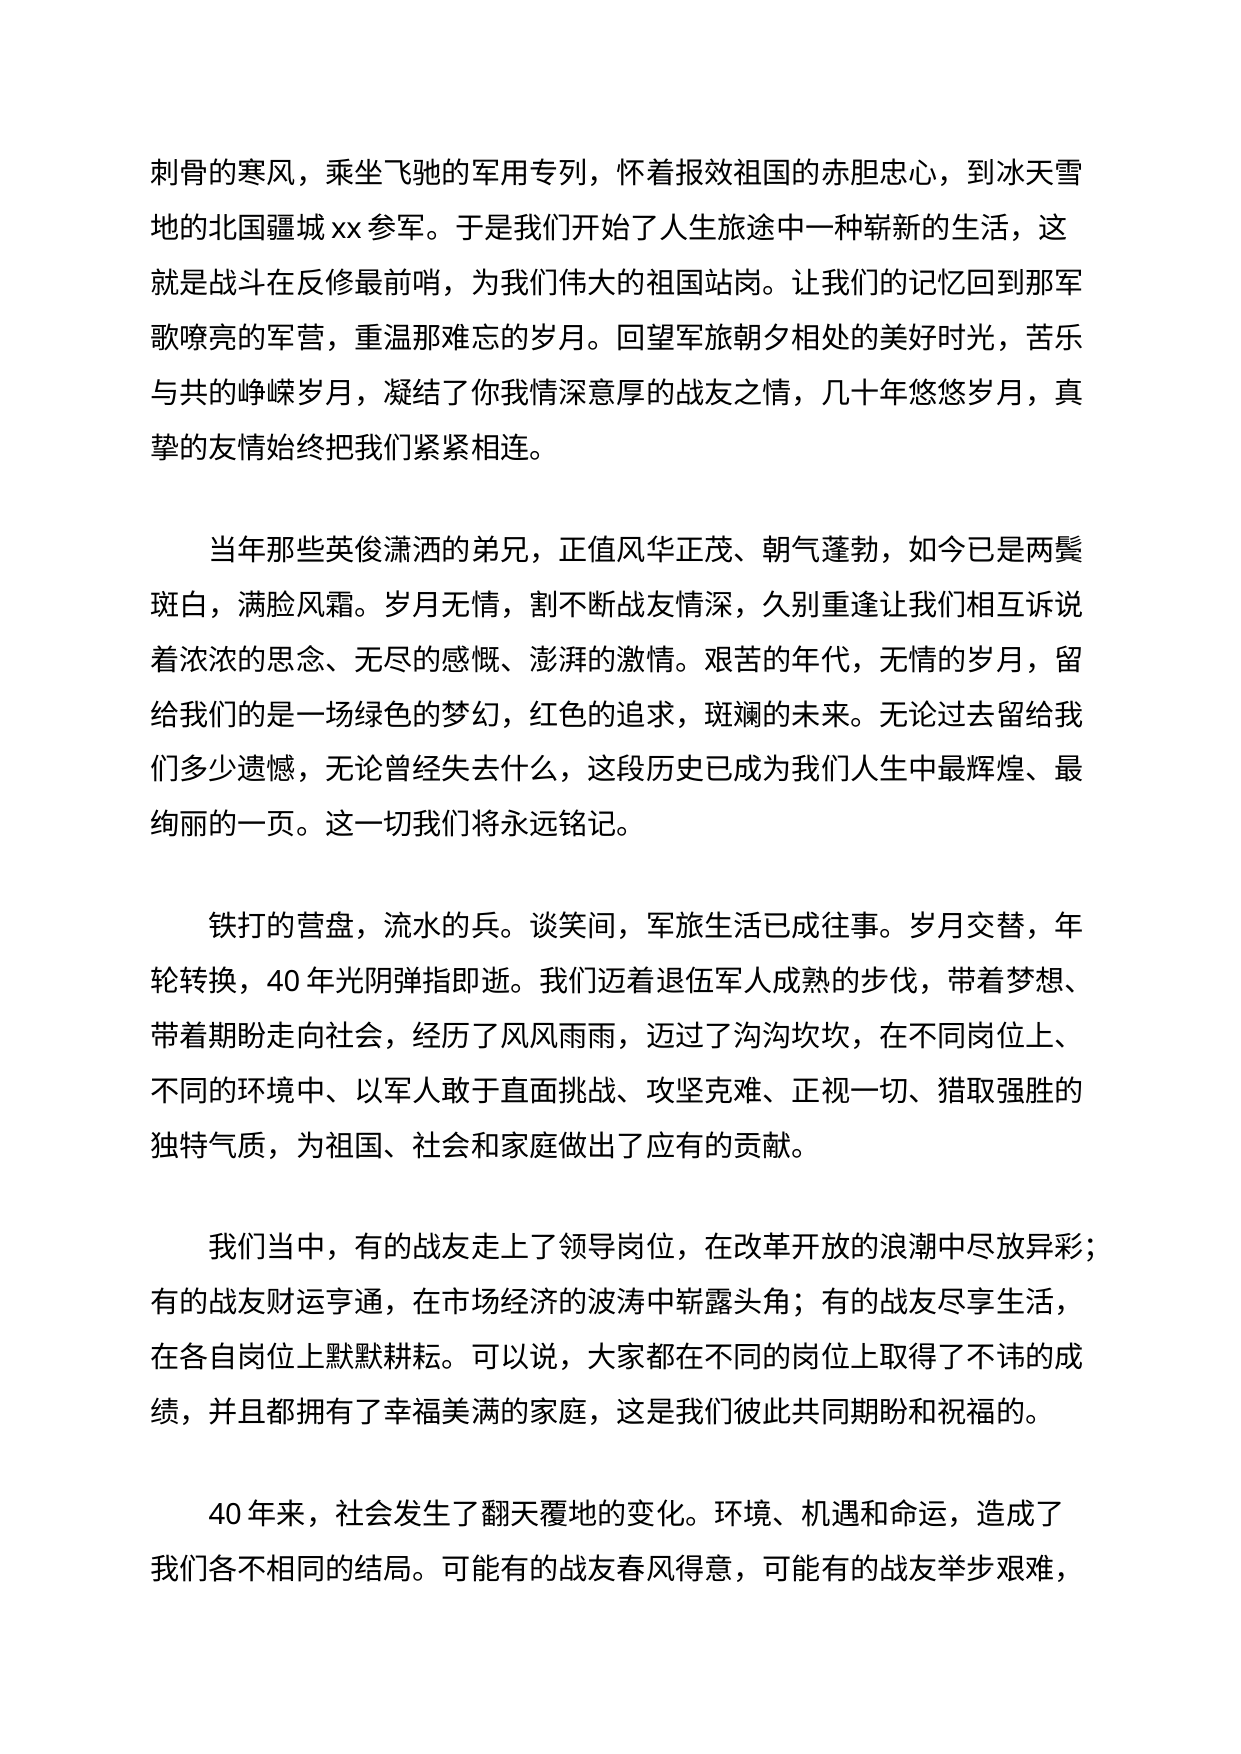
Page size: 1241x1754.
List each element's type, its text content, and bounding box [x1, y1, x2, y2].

text 铁打的营盘，流水的兵。谈笑间，军旅生活已成往事。岁月交替，年轮转换，40年光阴弹指即逝。我们迈着退伍军人成熟的步伐，带着梦想、带着期盼走向社会，经历了风风雨雨，迈过了沟沟坎坎，在不同岗位上、不同的环境中、以军人敢于直面挑战、攻坚克难、正视一切、猎取强胜的独特气质，为祖国、社会和家庭做出了应有的贡献。 [150, 903, 1090, 1164]
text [150, 150, 1090, 467]
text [150, 1491, 1090, 1588]
text 我们当中，有的战友走上了领导岗位，在改革开放的浪潮中尽放异彩；有的战友财运亨通，在市场经济的波涛中崭露头角；有的战友尽享生活，在各自岗位上默默耕耘。可以说，大家都在不同的岗位上取得了不讳的成绩，并且都拥有了幸福美满的家庭，这是我们彼此共同期盼和祝福的。 [150, 1224, 1090, 1431]
text 当年那些英俊潇洒的弟兄，正值风华正茂、朝气蓬勃，如今已是两鬓斑白，满脸风霜。岁月无情，割不断战友情深，久别重逢让我们相互诉说着浓浓的思念、无尽的感慨、澎湃的激情。艰苦的年代，无情的岁月，留给我们的是一场绿色的梦幻，红色的追求，斑斓的未来。无论过去留给我们多少遗憾，无论曾经失去什么，这段历史已成为我们人生中最辉煌、最绚丽的一页。这一切我们将永远铭记。 [150, 526, 1090, 843]
